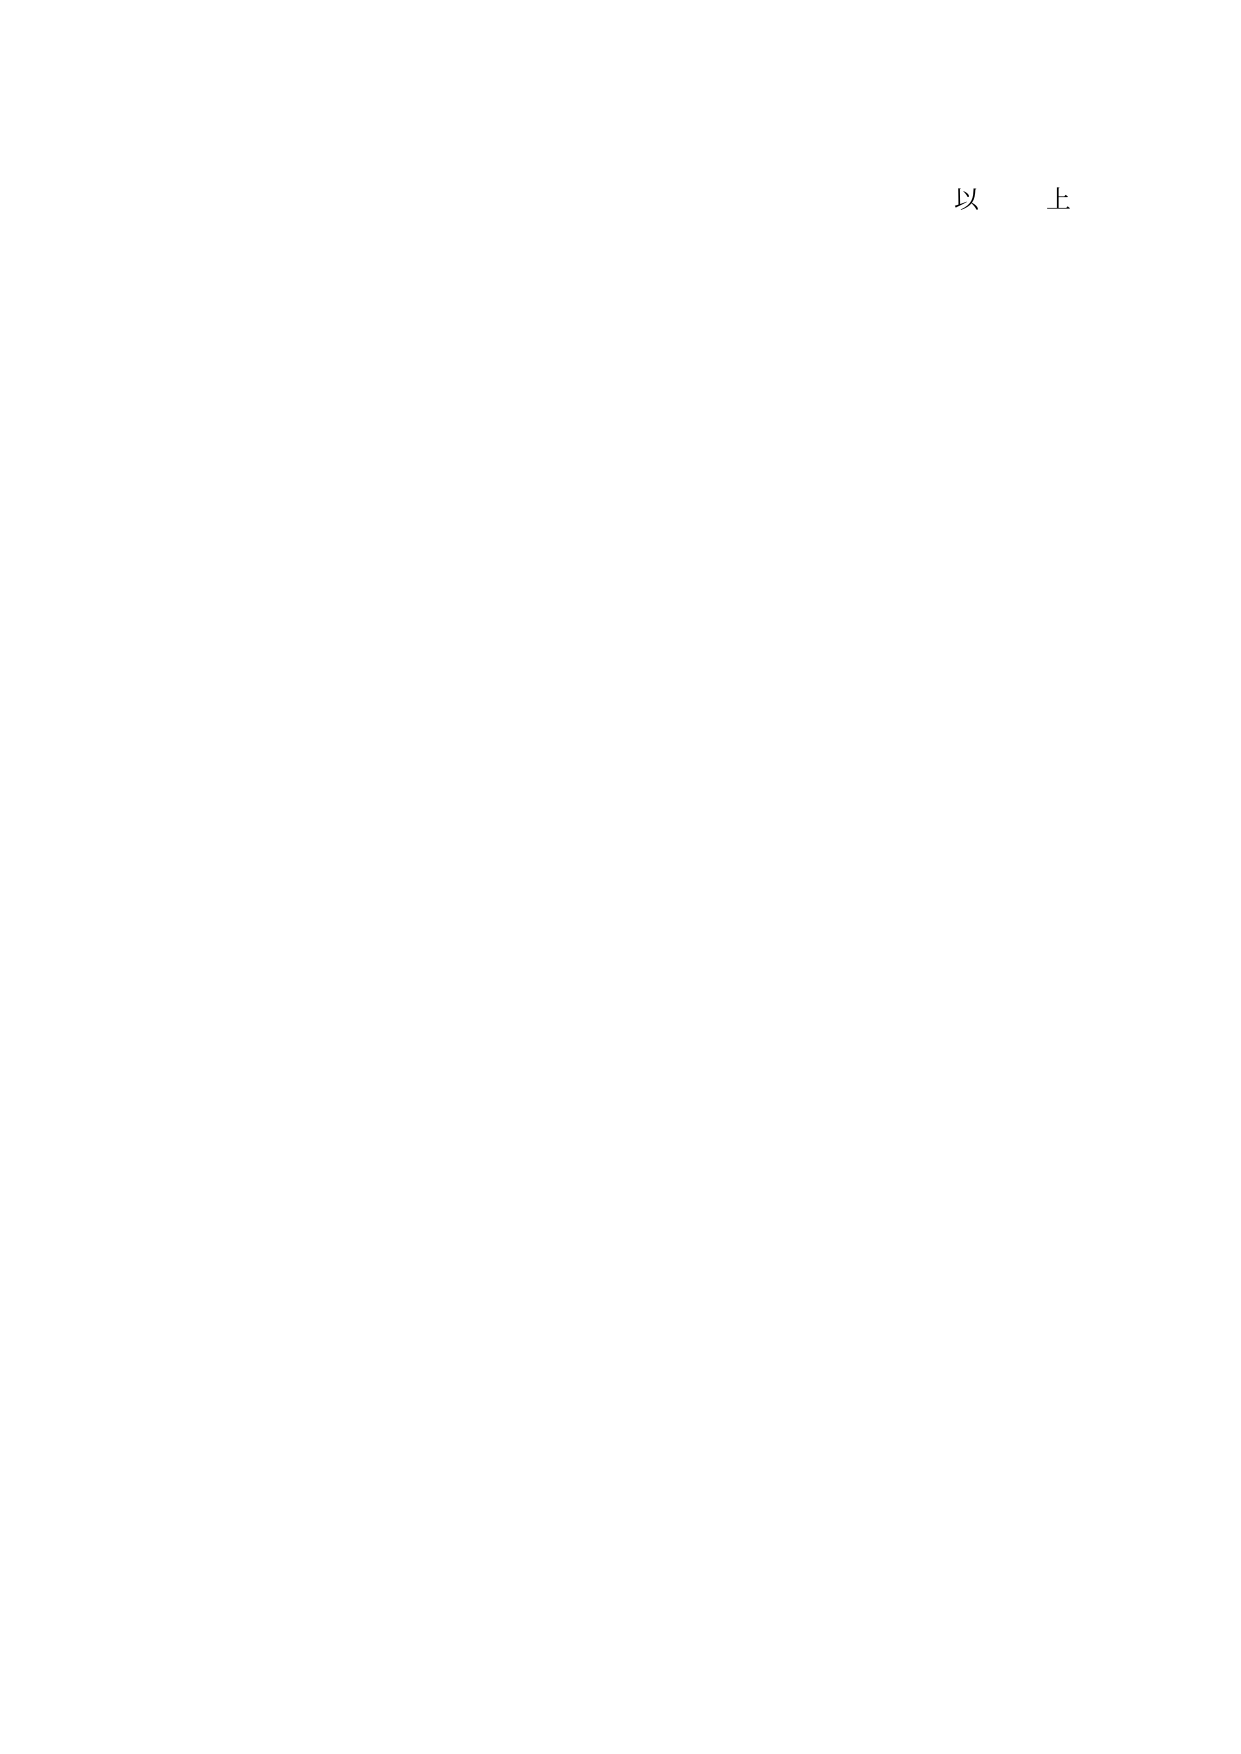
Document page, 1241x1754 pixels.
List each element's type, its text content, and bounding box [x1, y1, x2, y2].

text 以 上 [148, 164, 1092, 232]
